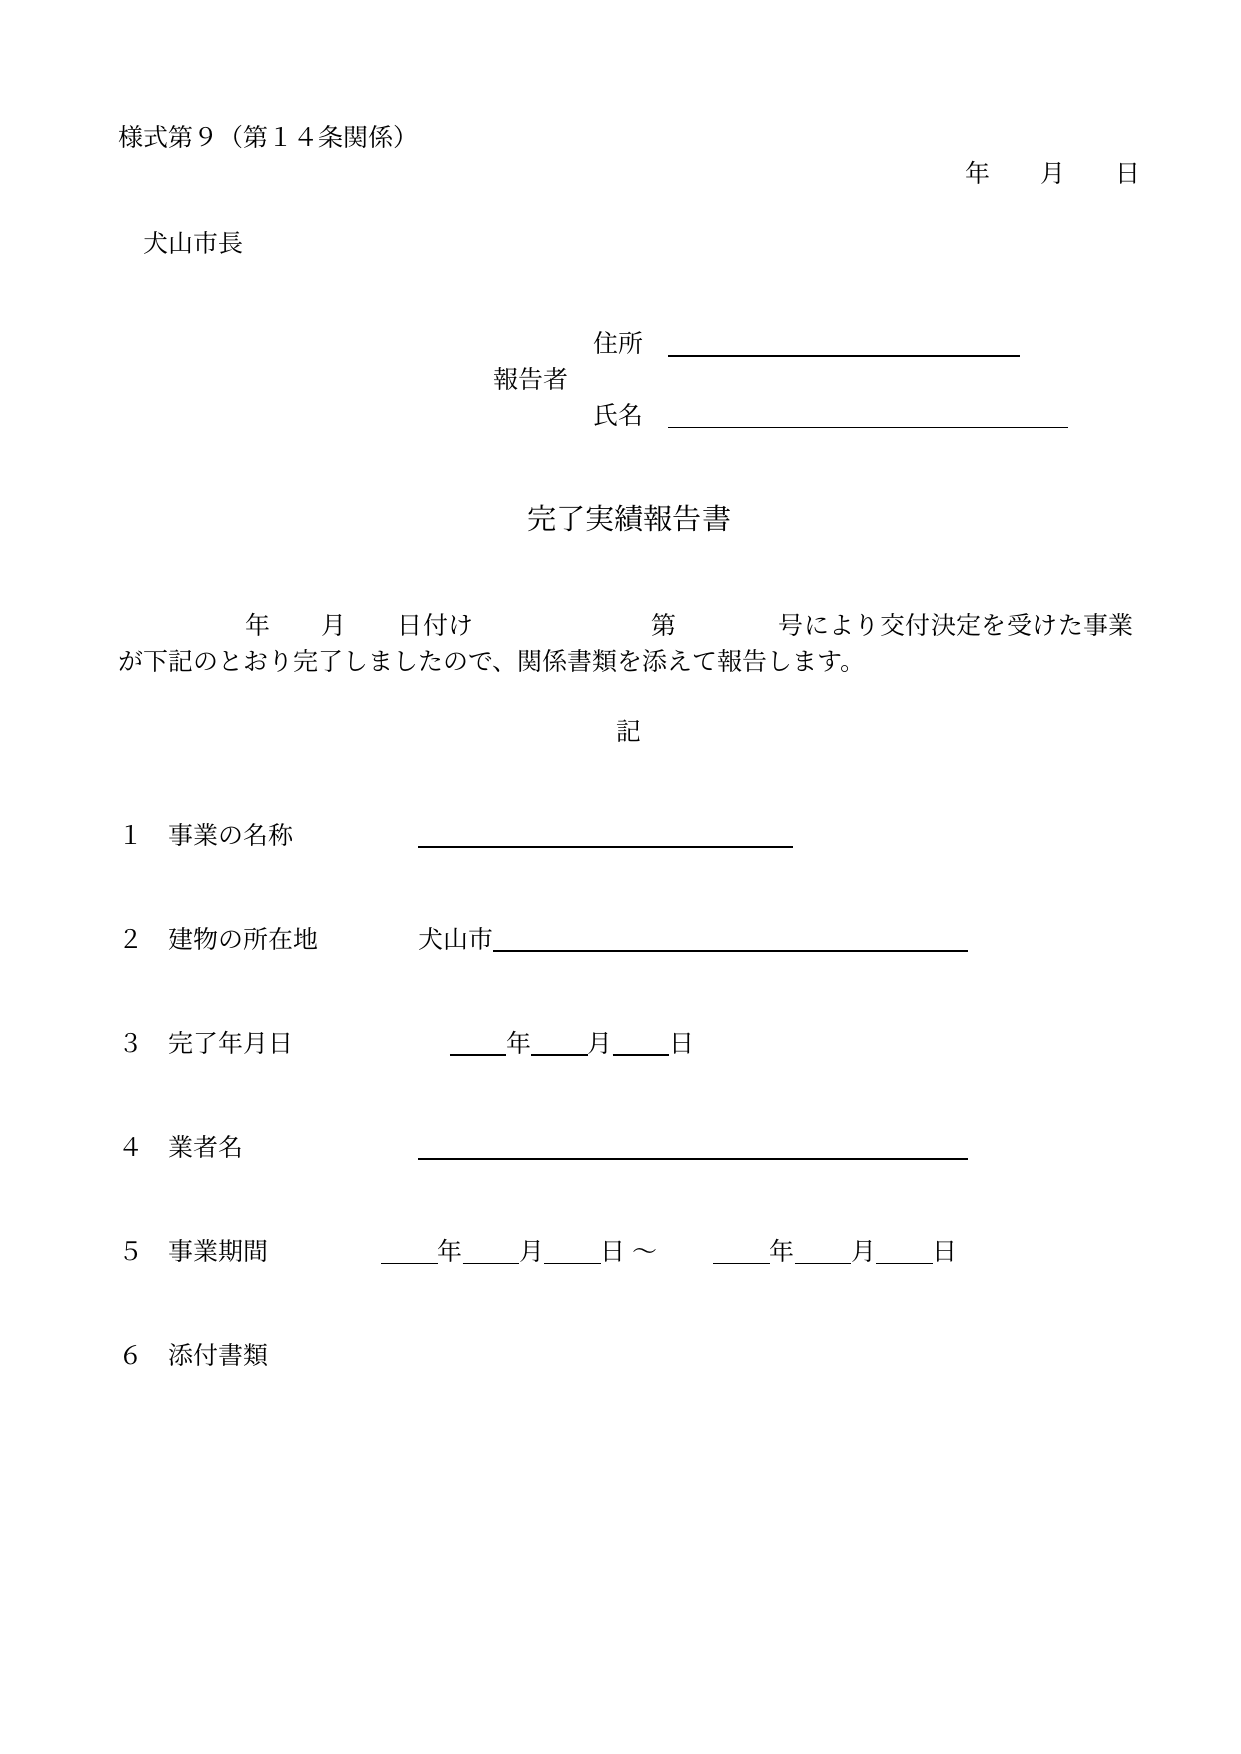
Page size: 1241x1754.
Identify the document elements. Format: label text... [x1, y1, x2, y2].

text ４ 業者名 [118, 1128, 1137, 1164]
text ２ 建物の所在地 犬山市 [118, 919, 1040, 956]
text 様式第９（第１４条関係） [118, 118, 1140, 154]
text 住所 [118, 324, 1140, 360]
text 氏名 [118, 396, 1140, 432]
text 犬山市長 [118, 224, 1140, 260]
text ６ 添付書類 [118, 1336, 1040, 1372]
subtitle 記 [118, 711, 1140, 747]
text １ 事業の名称 [118, 816, 1040, 851]
text 完了実績報告書 [118, 496, 1140, 537]
text ３ 完了年月日 年 月 日 [118, 1024, 1040, 1059]
text 報告者 [118, 360, 1140, 396]
text 年 月 日付け 第 号により交付決定を受けた事業が下記のとおり完了しましたので、関係書類を添えて報告します。 [118, 606, 1137, 677]
text ５ 事業期間 年 月 日 ～ 年 月 日 [118, 1232, 1117, 1268]
text 年 月 日 [118, 154, 1140, 190]
